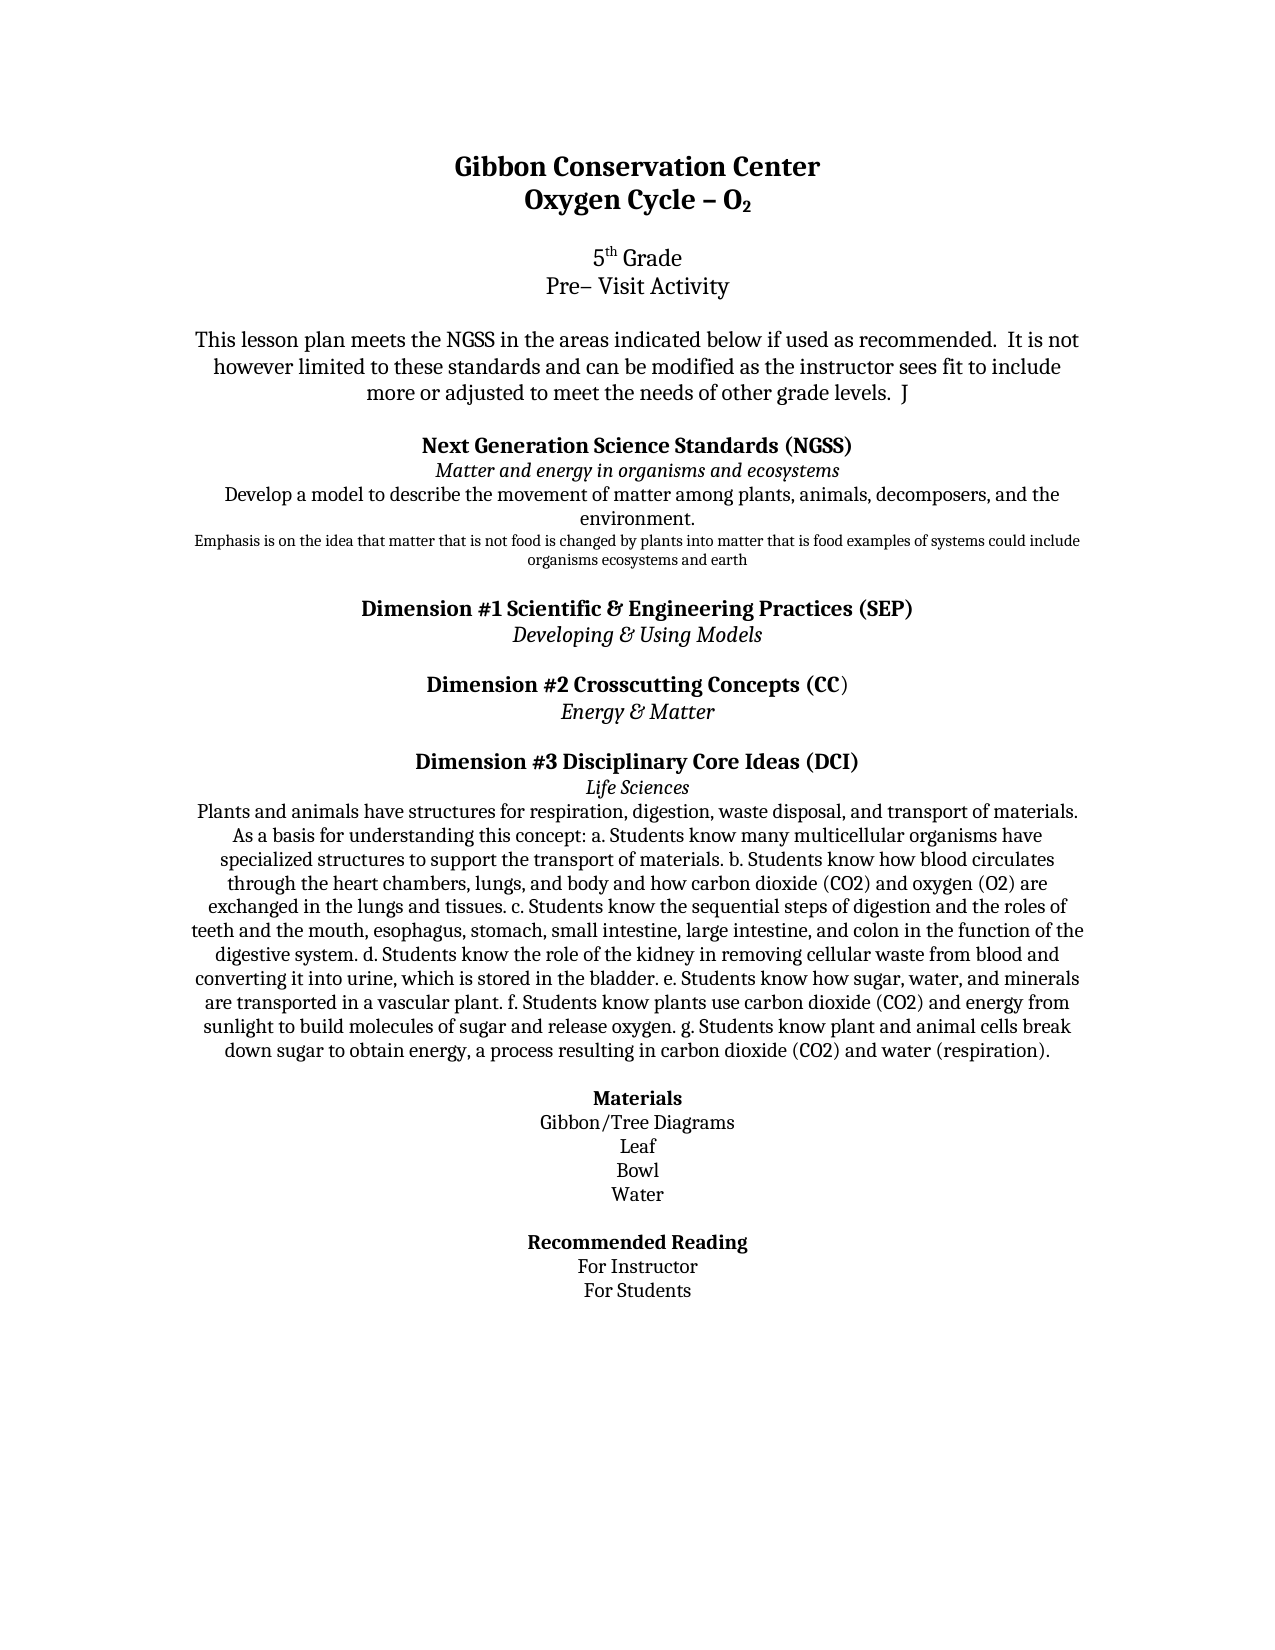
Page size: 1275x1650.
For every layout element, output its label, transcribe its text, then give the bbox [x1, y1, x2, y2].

text Develop a model to describe the movement of matter among plants, animals, decomposers, and the environment. [187, 483, 1087, 531]
text Matter and energy in organisms and ecosystems [187, 459, 1087, 483]
text Bowl [187, 1159, 1087, 1183]
text Developing & Using Models [187, 622, 1087, 648]
text Dimension #1 Scientific & Engineering Practices (SEP) [187, 596, 1087, 622]
text This lesson plan meets the NGSS in the areas indicated below if used as recommended. It is not however limited to these standards and can be modified as the instructor sees fit to include more or adjusted to meet the needs of other grade levels. J [187, 327, 1087, 406]
text Gibbon Conservation Center [187, 150, 1087, 183]
text Energy & Matter [187, 699, 1087, 725]
text Dimension #3 Disciplinary Core Ideas (DCI) [187, 749, 1087, 775]
text Water [187, 1183, 1087, 1207]
text For Instructor [187, 1254, 1087, 1278]
text Materials [187, 1087, 1087, 1111]
text Plants and animals have structures for respiration, digestion, waste disposal, and transport of materials. As a basis for understanding this concept: a. Students know many multicellular organisms have specialized structures to support the transport of materials. b. Students know how blood circulates through the heart chambers, lungs, and body and how carbon dioxide (CO2) and oxygen (O2) are exchanged in the lungs and tissues. c. Students know the sequential steps of digestion and the roles of teeth and the mouth, esophagus, stomach, small intestine, large intestine, and colon in the function of the digestive system. d. Students know the role of the kidney in removing cellular waste from blood and converting it into urine, which is stored in the bladder. e. Students know how sugar, water, and minerals are transported in a vascular plant. f. Students know plants use carbon dioxide (CO2) and energy from sunlight to build molecules of sugar and release oxygen. g. Students know plant and animal cells break down sugar to obtain energy, a process resulting in carbon dioxide (CO2) and water (respiration). [187, 799, 1087, 1063]
text Recommended Reading [187, 1231, 1087, 1254]
text Gibbon/Tree Diagrams [187, 1111, 1087, 1135]
text Next Generation Science Standards (NGSS) [187, 433, 1087, 459]
text Leaf [187, 1135, 1087, 1159]
text Pre– Visit Activity [187, 272, 1087, 301]
text 5th Grade [187, 243, 1087, 272]
text For Students [187, 1278, 1087, 1302]
text Oxygen Cycle – O2 [187, 183, 1087, 217]
text Emphasis is on the idea that matter that is not food is changed by plants into matter that is food examples of systems could include organisms ecosystems and earth [187, 531, 1087, 569]
text Life Sciences [187, 775, 1087, 799]
text Dimension #2 Crosscutting Concepts (CC) [187, 672, 1087, 699]
